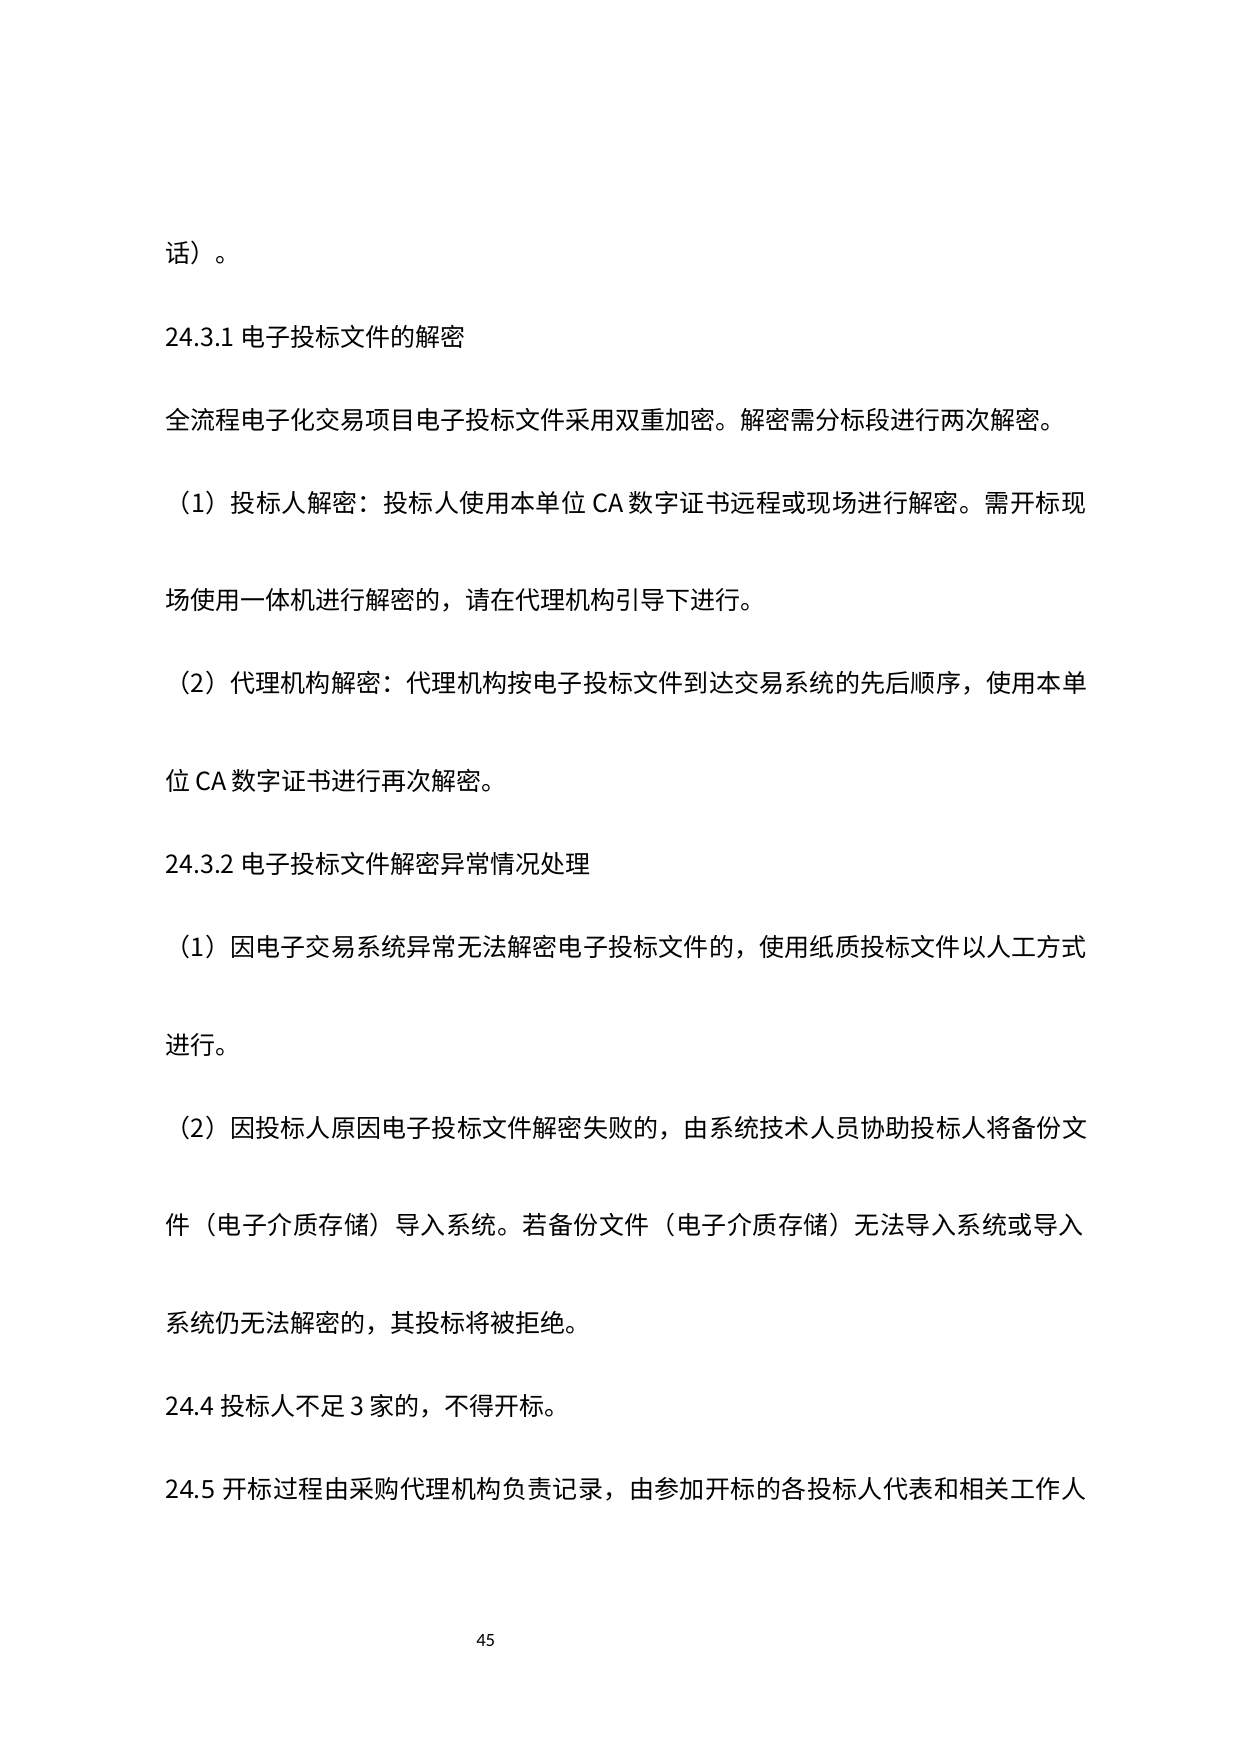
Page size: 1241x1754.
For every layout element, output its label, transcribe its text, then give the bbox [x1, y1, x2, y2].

text （2）代理机构解密：代理机构按电子投标文件到达交易系统的先后顺序，使用本单位CA数字证书进行再次解密。 [165, 649, 1087, 812]
text 24.4 投标人不足3家的，不得开标。 [165, 1372, 1087, 1437]
text （1）投标人解密：投标人使用本单位CA数字证书远程或现场进行解密。需开标现场使用一体机进行解密的，请在代理机构引导下进行。 [165, 469, 1087, 631]
text （1）因电子交易系统异常无法解密电子投标文件的，使用纸质投标文件以人工方式进行。 [165, 913, 1087, 1076]
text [165, 1455, 1087, 1520]
text （2）因投标人原因电子投标文件解密失败的，由系统技术人员协助投标人将备份文件（电子介质存储）导入系统。若备份文件（电子介质存储）无法导入系统或导入系统仍无法解密的，其投标将被拒绝。 [165, 1094, 1087, 1354]
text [165, 219, 1087, 284]
text 24.3.2 电子投标文件解密异常情况处理 [165, 830, 1087, 895]
text 全流程电子化交易项目电子投标文件采用双重加密。解密需分标段进行两次解密。 [165, 386, 1087, 451]
text 24.3.1 电子投标文件的解密 [165, 303, 1087, 368]
